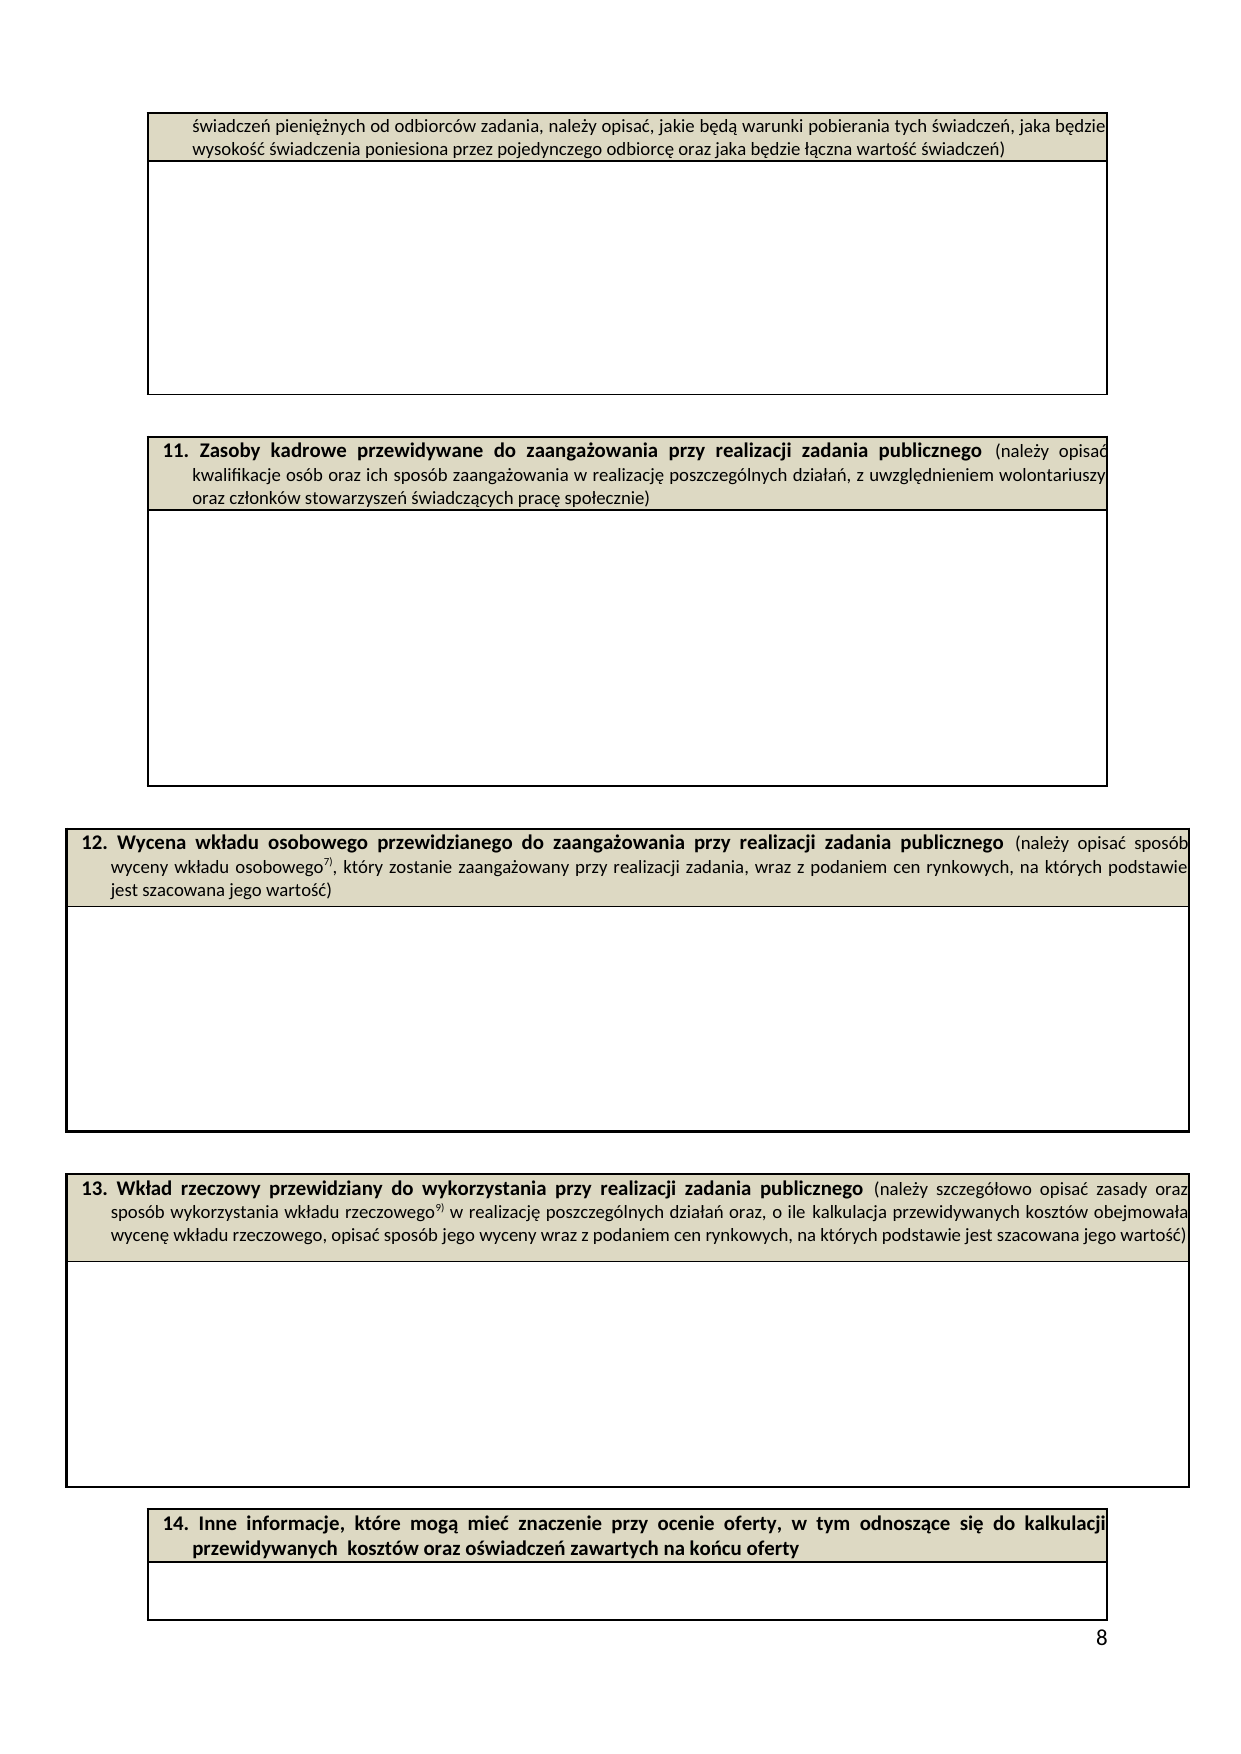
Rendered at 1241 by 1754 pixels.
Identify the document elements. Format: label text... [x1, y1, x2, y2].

table_cell [149, 162, 1106, 394]
table_cell [68, 1262, 1188, 1486]
table_header 11. Zasoby kadrowe przewidywane do zaangażowania przy realizacji zadania publicznego (należy opisać kwalifikacje osób oraz ich sposób zaangażowania w realizację poszczególnych działań, z uwzględnieniem wolontariuszy oraz członków stowarzyszeń świadczących pracę społecznie) [149, 438, 1106, 509]
table_cell [149, 511, 1106, 785]
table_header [149, 114, 1106, 160]
table_header 14. Inne informacje, które mogą mieć znaczenie przy ocenie oferty, w tym odnoszące się do kalkulacji przewidywanych kosztów oraz oświadczeń zawartych na końcu oferty [149, 1510, 1106, 1561]
table_header 13. Wkład rzeczowy przewidziany do wykorzystania przy realizacji zadania publicznego (należy szczegółowo opisać zasady oraz sposób wykorzystania wkładu rzeczowego9) w realizację poszczególnych działań oraz, o ile kalkulacja przewidywanych kosztów obejmowała wycenę wkładu rzeczowego, opisać sposób jego wyceny wraz z podaniem cen rynkowych, na których podstawie jest szacowana jego wartość) [68, 1175, 1188, 1261]
table_header 12. Wycena wkładu osobowego przewidzianego do zaangażowania przy realizacji zadania publicznego (należy opisać sposób wyceny wkładu osobowego7), który zostanie zaangażowany przy realizacji zadania, wraz z podaniem cen rynkowych, na których podstawie jest szacowana jego wartość) [68, 830, 1188, 906]
table_cell [68, 907, 1188, 1130]
table_cell [149, 1563, 1106, 1619]
